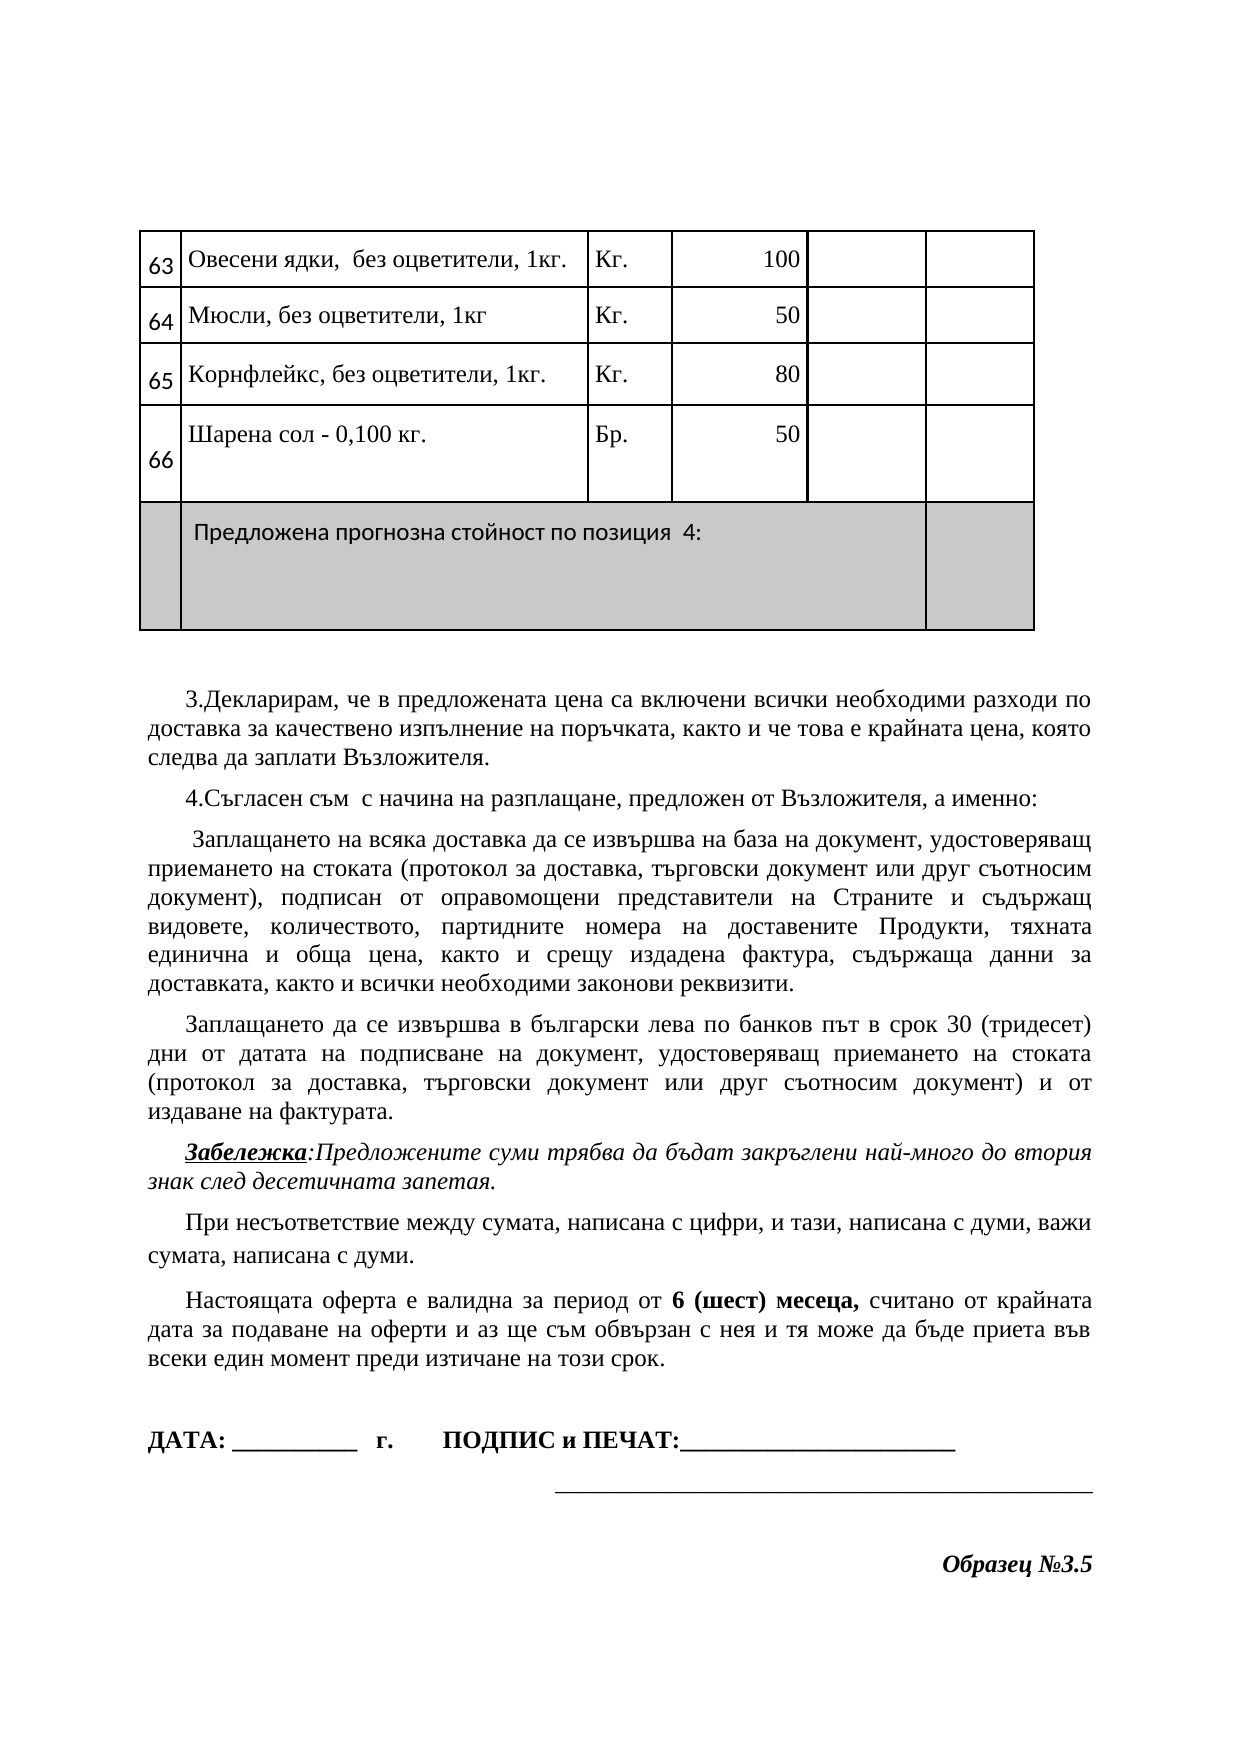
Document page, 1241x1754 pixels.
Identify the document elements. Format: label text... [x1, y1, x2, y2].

table_cell [809, 288, 925, 342]
table_cell 80 [673, 344, 806, 404]
table_cell [927, 232, 1033, 286]
table_cell [141, 503, 180, 629]
text Заплащането да се извършва в български лева по банков път в срок 30 (тридесет) дни от датата на подписване на документ, удостоверяващ приемането на стоката (протокол за доставка, търговски документ или друг съотносим документ) и от издаване на фактурата. [148, 1009, 1093, 1124]
table_cell 50 [673, 406, 806, 501]
table_cell 64 [141, 288, 180, 342]
table_cell Корнфлейкс, без оцветители, 1кг. [182, 344, 587, 404]
text ___________________________________________ [148, 1467, 1093, 1496]
text Настоящата оферта е валидна за период от 6 (шест) месеца, считано от крайната дата за подаване на оферти и аз ще съм обвързан с нея и тя може да бъде приета във всеки един момент преди изтичане на този срок. [148, 1286, 1093, 1372]
table_cell [809, 406, 925, 501]
table_cell Кг. [589, 232, 671, 286]
text Образец №3.5 [681, 1549, 1093, 1578]
text ДАТА: __________ г. ПОДПИС и ПЕЧАТ:______________________ [148, 1426, 1093, 1454]
table_cell Мюсли, без оцветители, 1кг [182, 288, 587, 342]
table_cell Шарена сол - 0,100 кг. [182, 406, 587, 501]
table_cell [927, 503, 1033, 629]
text 4.Съгласен съм с начина на разплащане, предложен от Възложителя, а именно: [148, 783, 1093, 812]
text Заплащането на всяка доставка да се извършва на база на документ, удостоверяващ приемането на стоката (протокол за доставка, търговски документ или друг съотносим документ), подписан от оправомощени представители на Страните и съдържащ видовете, количеството, партидните номера на доставените Продукти, тяхната единична и обща цена, както и срещу издадена фактура, съдържаща данни за доставката, както и всички необходими законови реквизити. [148, 824, 1093, 997]
table_cell 66 [141, 406, 180, 501]
table_cell 50 [673, 288, 806, 342]
table_cell [927, 406, 1033, 501]
table_cell 65 [141, 344, 180, 404]
table_cell 63 [141, 232, 180, 286]
text При несъответствие между сумата, написана с цифри, и тази, написана с думи, важи сумата, написана с думи. [148, 1207, 1093, 1269]
table_cell Овесени ядки, без оцветители, 1кг. [182, 232, 587, 286]
table_cell Предложена прогнозна стойност по позиция 4: [182, 503, 925, 629]
text 3.Декларирам, че в предложената цена са включени всички необходими разходи по доставка за качествено изпълнение на поръчката, както и че това е крайната цена, която следва да заплати Възложителя. [148, 684, 1093, 771]
table_cell 100 [673, 232, 806, 286]
table_cell [809, 344, 925, 404]
table_cell Кг. [589, 344, 671, 404]
table_cell [927, 288, 1033, 342]
table_cell Кг. [589, 288, 671, 342]
table_cell Бр. [589, 406, 671, 501]
table_cell [927, 344, 1033, 404]
text Забележка:Предложените суми трябва да бъдат закръглени най-много до втория знак след десетичната запетая. [148, 1137, 1093, 1194]
table_cell [809, 232, 925, 286]
